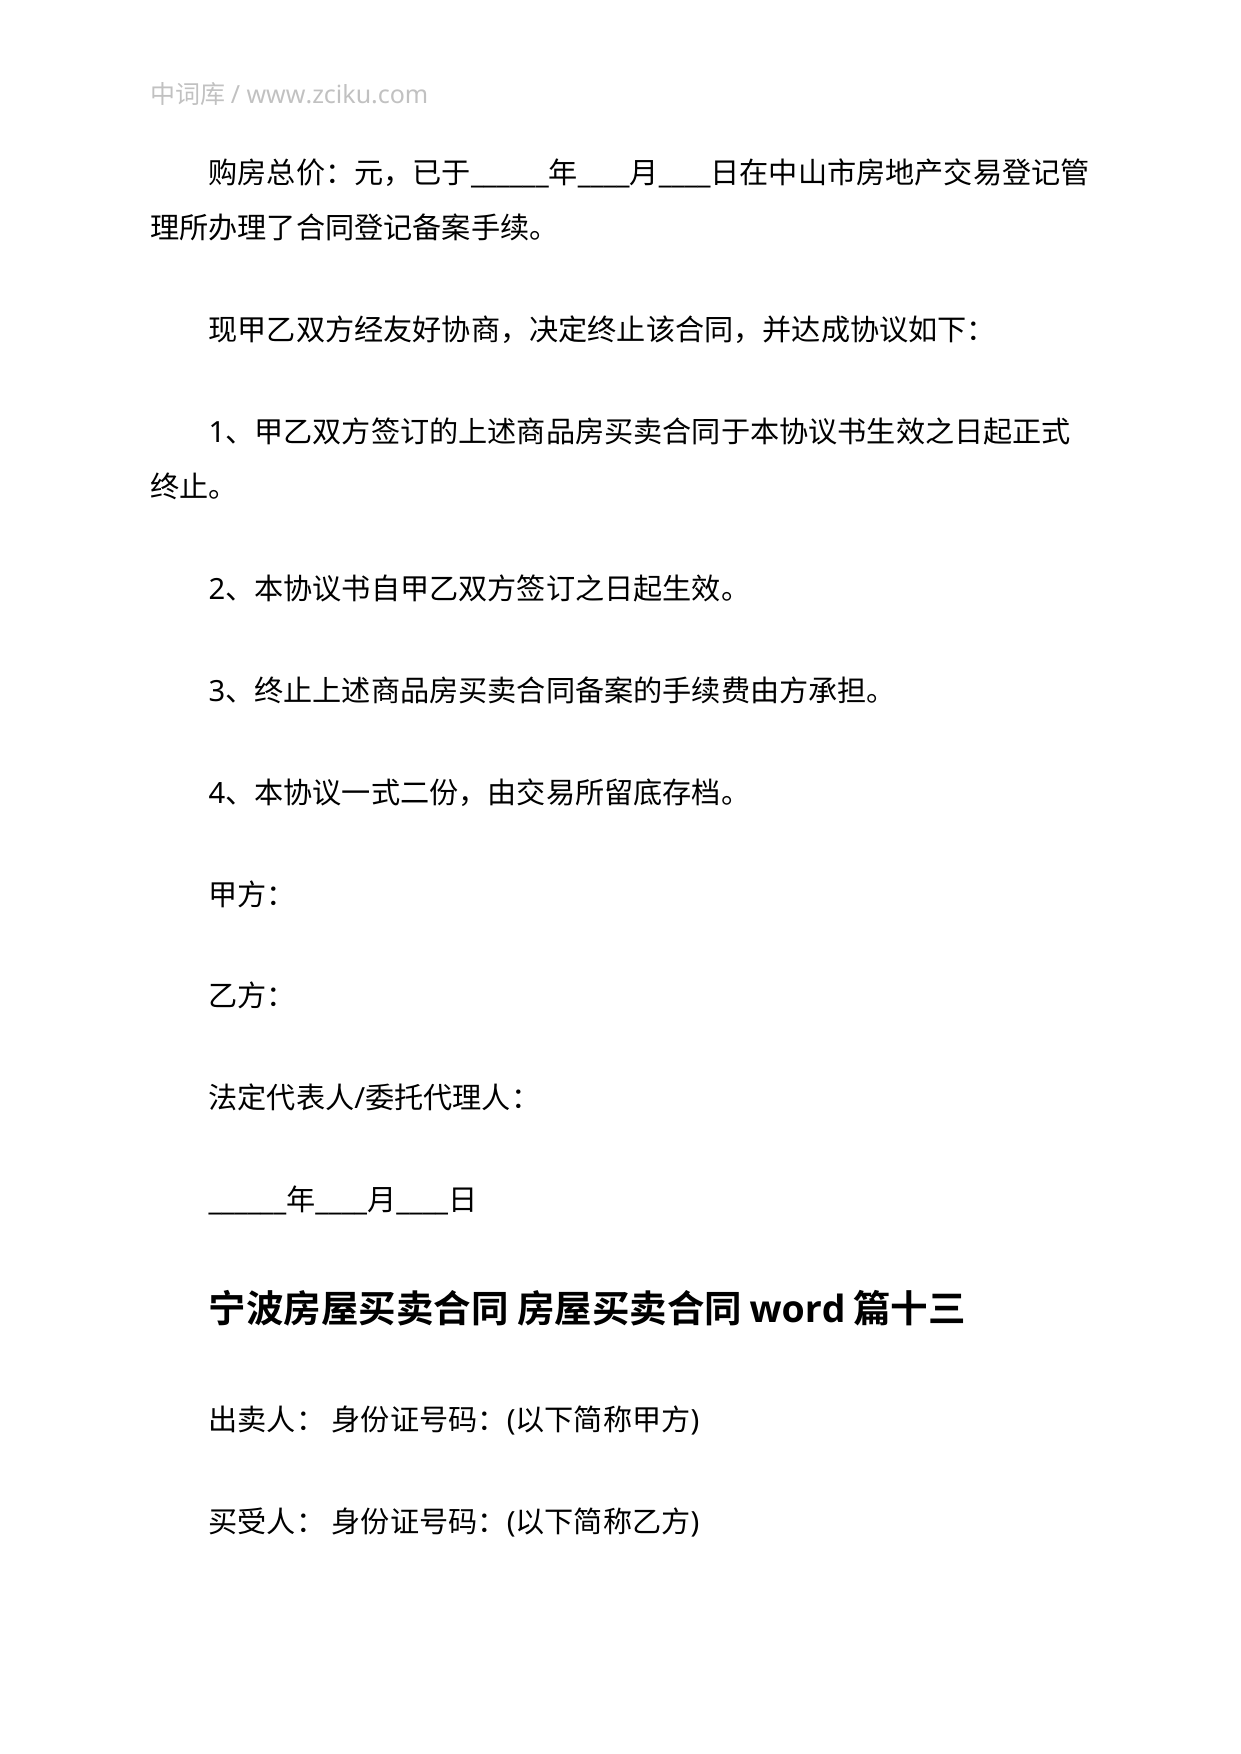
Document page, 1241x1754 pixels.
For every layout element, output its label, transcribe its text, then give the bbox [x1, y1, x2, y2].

text 购房总价：元，已于______年____月____日在中山市房地产交易登记管理所办理了合同登记备案手续。 [150, 150, 1090, 247]
text 2、本协议书自甲乙双方签订之日起生效。 [150, 565, 1090, 608]
text 4、本协议一式二份，由交易所留底存档。 [150, 769, 1090, 812]
text 宁波房屋买卖合同 房屋买卖合同word篇十三 [150, 1279, 1090, 1333]
text 出卖人： 身份证号码：(以下简称甲方) [150, 1396, 1090, 1439]
text 法定代表人/委托代理人： [150, 1075, 1090, 1117]
text 甲方： [150, 871, 1090, 913]
text ______年____月____日 [150, 1177, 1090, 1219]
text 3、终止上述商品房买卖合同备案的手续费由方承担。 [150, 667, 1090, 710]
text 现甲乙双方经友好协商，决定终止该合同，并达成协议如下： [150, 307, 1090, 349]
text 买受人： 身份证号码：(以下简称乙方) [150, 1498, 1090, 1541]
text 1、甲乙双方签订的上述商品房买卖合同于本协议书生效之日起正式终止。 [150, 408, 1090, 506]
text 乙方： [150, 973, 1090, 1015]
